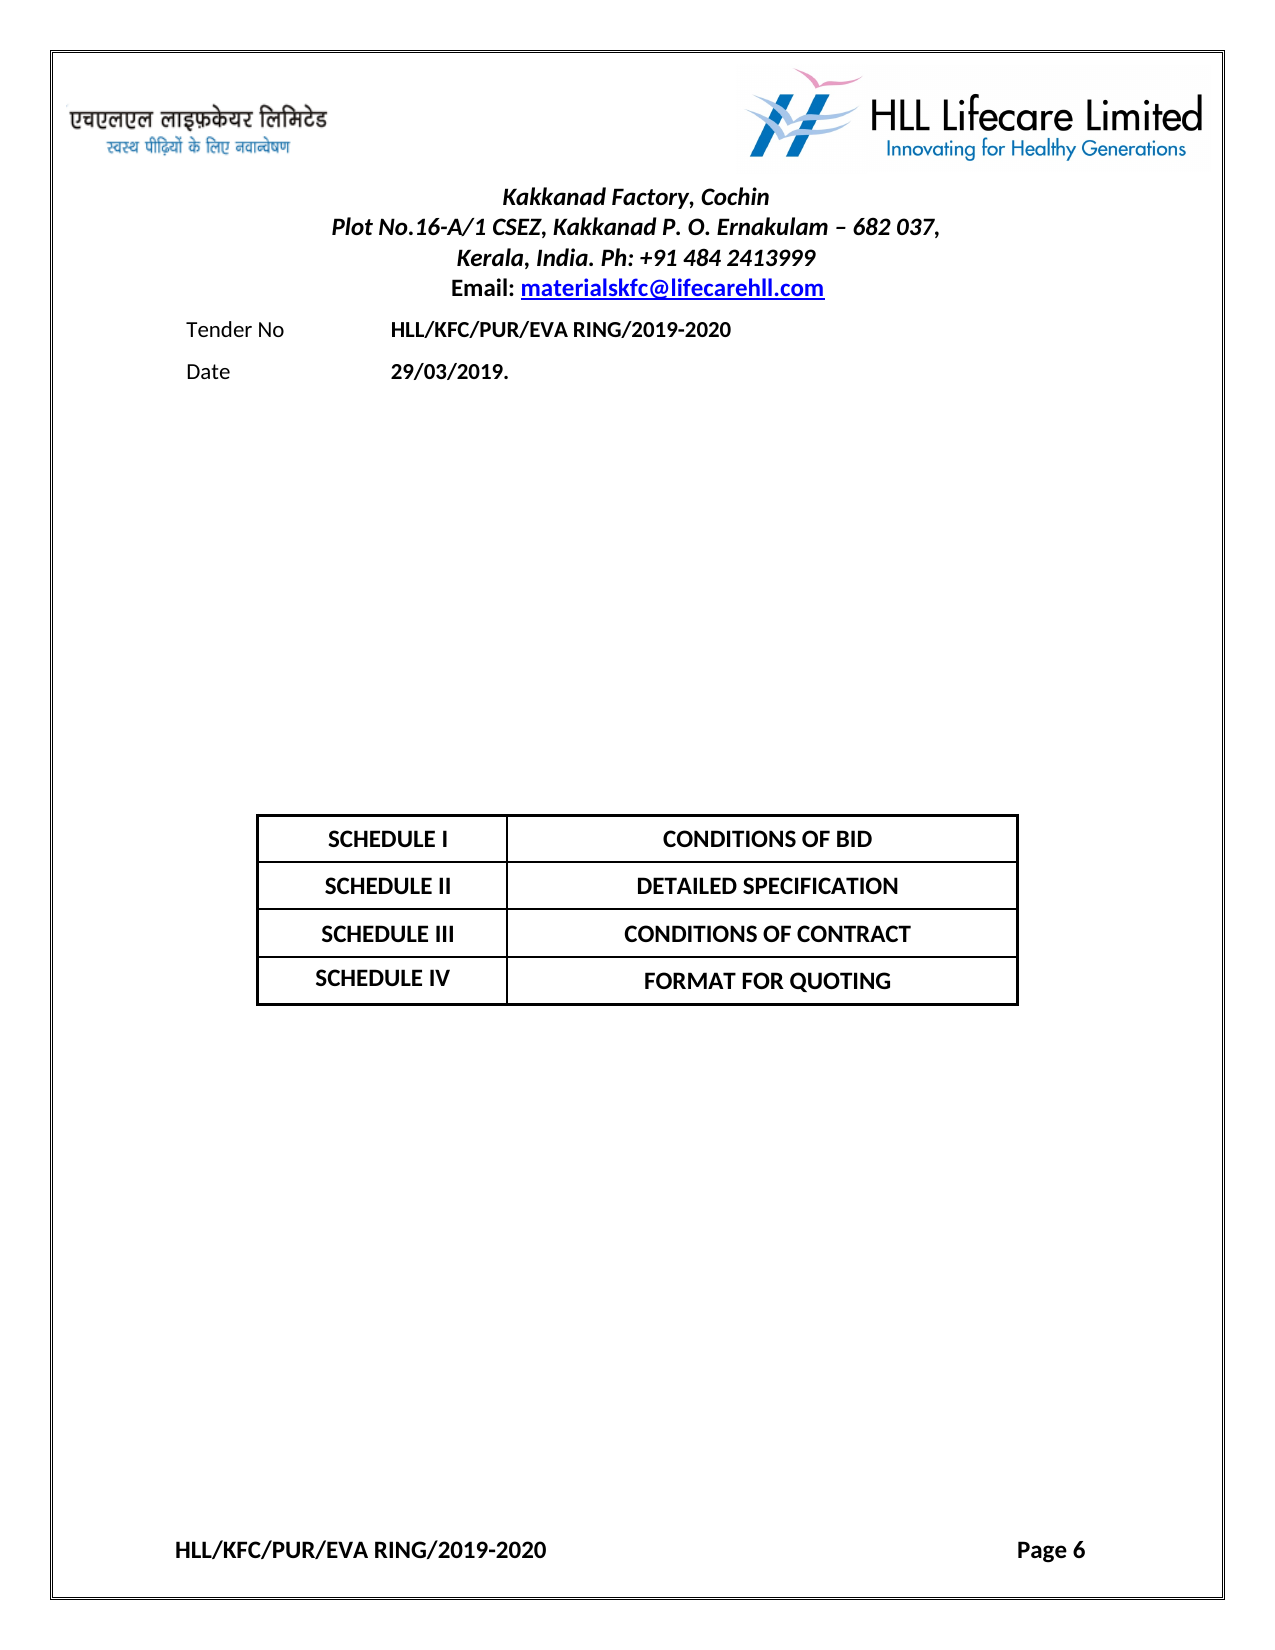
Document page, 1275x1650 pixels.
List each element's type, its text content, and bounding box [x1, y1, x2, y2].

table_header CONDITIONS OF BID [508, 817, 1016, 861]
table_cell FORMAT FOR QUOTING [508, 958, 1016, 1003]
table_cell DETAILED SPECIFICATION [508, 863, 1016, 908]
table_cell SCHEDULE III [259, 910, 506, 956]
table_cell SCHEDULE IV [259, 958, 506, 1003]
table_cell CONDITIONS OF CONTRACT [508, 910, 1016, 956]
picture [66, 100, 349, 169]
picture [736, 64, 1211, 174]
table_header SCHEDULE I [259, 817, 506, 861]
table_cell SCHEDULE II [259, 863, 506, 908]
